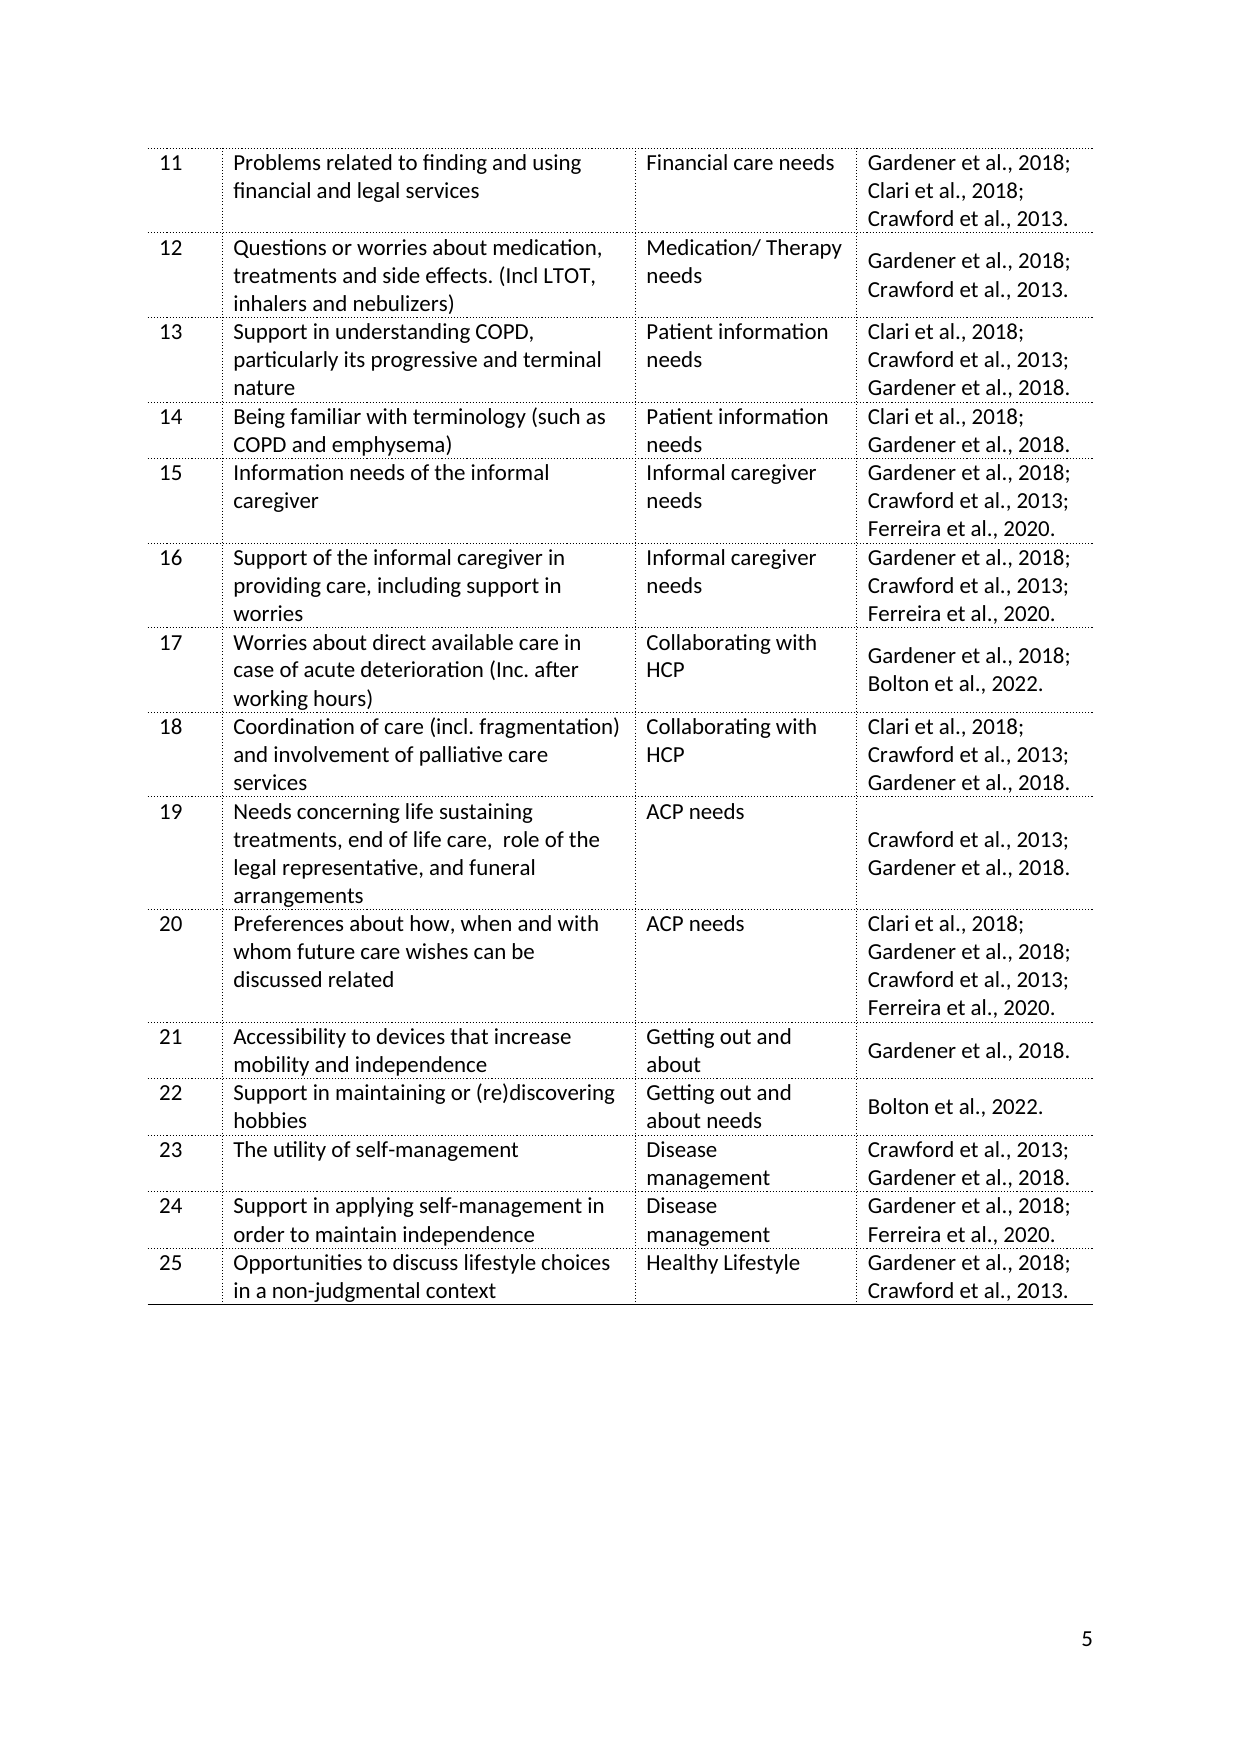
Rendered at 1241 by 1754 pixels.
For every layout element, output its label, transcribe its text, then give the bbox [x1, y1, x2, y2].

table_cell 20 [148, 909, 222, 1021]
table_cell Preferences about how, when and with whom future care wishes can be discussed related [222, 909, 635, 1021]
table_cell Getting out and about needs [635, 1078, 856, 1134]
table_cell 21 [148, 1021, 222, 1078]
table_cell Accessibility to devices that increase mobility and independence [222, 1021, 635, 1078]
table_cell Gardener et al., 2018; Ferreira et al., 2020. [856, 1191, 1093, 1248]
table_cell 13 [148, 317, 222, 401]
table_cell Informal caregiver needs [635, 543, 856, 627]
table_cell Clari et al., 2018; Crawford et al., 2013; Gardener et al., 2018. [856, 317, 1093, 401]
table_cell Healthy Lifestyle [635, 1248, 856, 1304]
table_cell Patient information needs [635, 317, 856, 401]
table_cell 11 [148, 148, 222, 232]
table_cell The utility of self-management [222, 1135, 635, 1191]
table_cell Support in understanding COPD, particularly its progressive and terminal nature [222, 317, 635, 401]
table_cell 24 [148, 1191, 222, 1248]
table_cell Clari et al., 2018; Crawford et al., 2013; Gardener et al., 2018. [856, 712, 1093, 796]
table_cell Medication/ Therapy needs [635, 232, 856, 317]
table_cell Worries about direct available care in case of acute deterioration (Inc. after working hours) [222, 627, 635, 712]
table_cell Collaborating with HCP [635, 712, 856, 796]
table_cell 22 [148, 1078, 222, 1134]
table_cell Gardener et al., 2018; Crawford et al., 2013. [856, 1248, 1093, 1304]
table_cell Information needs of the informal caregiver [222, 458, 635, 542]
table_cell 17 [148, 627, 222, 712]
table_cell Gardener et al., 2018; Crawford et al., 2013. [856, 232, 1093, 317]
table_cell Informal caregiver needs [635, 458, 856, 542]
table_cell Opportunities to discuss lifestyle choices in a non-judgmental context [222, 1248, 635, 1304]
table_cell Gardener et al., 2018; Crawford et al., 2013; Ferreira et al., 2020. [856, 458, 1093, 542]
table_cell 25 [148, 1248, 222, 1304]
table_cell 18 [148, 712, 222, 796]
table_cell Clari et al., 2018; Gardener et al., 2018; Crawford et al., 2013; Ferreira et al., 2020. [856, 909, 1093, 1021]
table_cell Clari et al., 2018; Gardener et al., 2018. [856, 401, 1093, 458]
table_cell 16 [148, 543, 222, 627]
table_cell 23 [148, 1135, 222, 1191]
table_cell Needs concerning life sustaining treatments, end of life care, role of the legal representative, and funeral arrangements [222, 796, 635, 909]
table_cell Gardener et al., 2018; Crawford et al., 2013; Ferreira et al., 2020. [856, 543, 1093, 627]
table_cell Crawford et al., 2013; Gardener et al., 2018. [856, 1135, 1093, 1191]
table_cell Support of the informal caregiver in providing care, including support in worries [222, 543, 635, 627]
table_cell 19 [148, 796, 222, 909]
table_cell Disease management [635, 1135, 856, 1191]
table_cell 14 [148, 401, 222, 458]
table_cell ACP needs [635, 909, 856, 1021]
table_cell Getting out and about [635, 1021, 856, 1078]
table_cell Crawford et al., 2013; Gardener et al., 2018. [856, 796, 1093, 909]
table_cell Gardener et al., 2018; Clari et al., 2018; Crawford et al., 2013. [856, 148, 1093, 232]
table_cell Bolton et al., 2022. [856, 1078, 1093, 1134]
table_cell Questions or worries about medication, treatments and side effects. (Incl LTOT, inhalers and nebulizers) [222, 232, 635, 317]
table_cell ACP needs [635, 796, 856, 909]
table_cell Gardener et al., 2018; Bolton et al., 2022. [856, 627, 1093, 712]
table_cell Support in applying self-management in order to maintain independence [222, 1191, 635, 1248]
table_cell Gardener et al., 2018. [856, 1021, 1093, 1078]
table_cell Support in maintaining or (re)discovering hobbies [222, 1078, 635, 1134]
table_cell Problems related to finding and using financial and legal services [222, 148, 635, 232]
table_cell Patient information needs [635, 401, 856, 458]
table_cell Financial care needs [635, 148, 856, 232]
table_cell 12 [148, 232, 222, 317]
table_cell Being familiar with terminology (such as COPD and emphysema) [222, 401, 635, 458]
table_cell Disease management [635, 1191, 856, 1248]
table_cell Collaborating with HCP [635, 627, 856, 712]
table_cell Coordination of care (incl. fragmentation) and involvement of palliative care services [222, 712, 635, 796]
table_cell 15 [148, 458, 222, 542]
